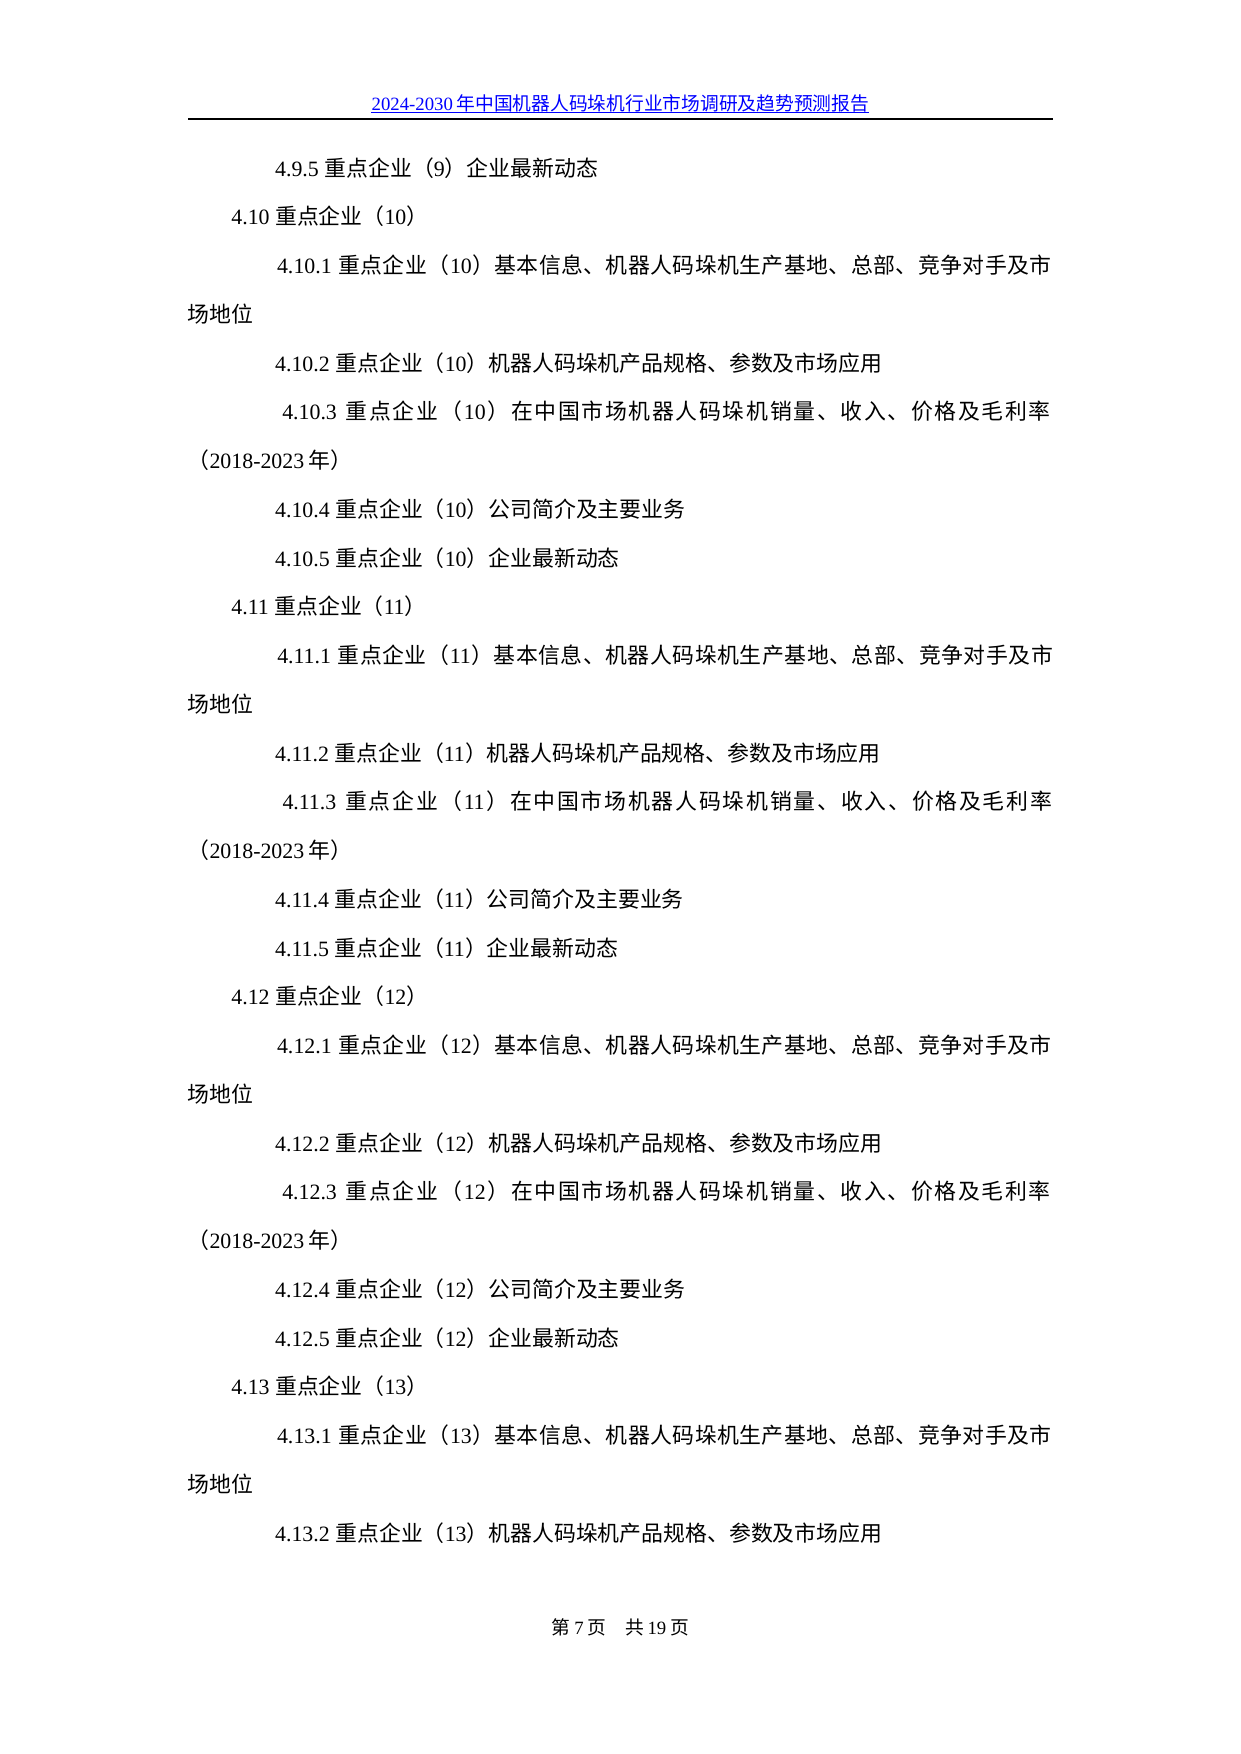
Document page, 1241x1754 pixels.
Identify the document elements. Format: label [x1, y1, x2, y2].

text [187, 150, 1053, 1548]
